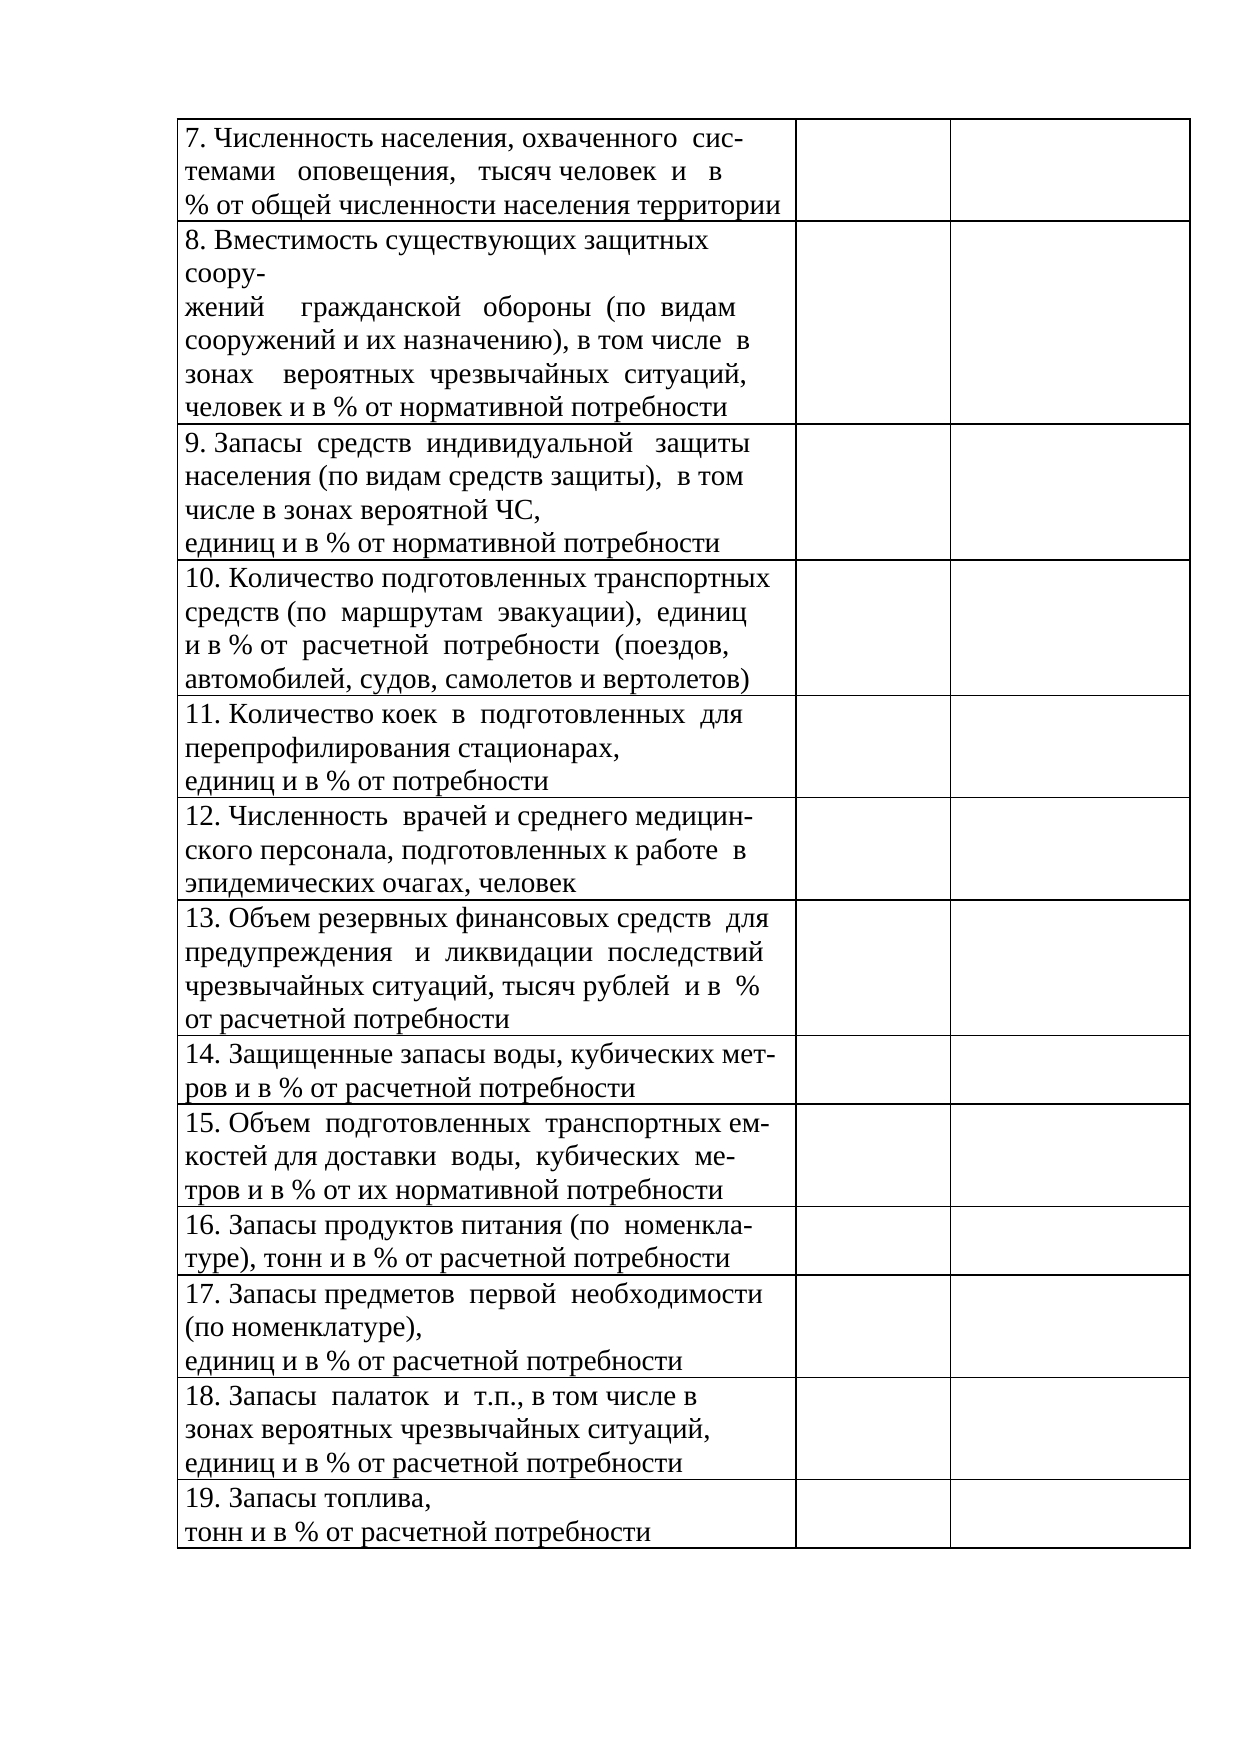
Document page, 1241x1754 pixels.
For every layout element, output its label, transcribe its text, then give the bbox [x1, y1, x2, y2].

table_cell [797, 696, 950, 797]
table_cell [797, 1378, 950, 1478]
table_cell 14. Защищенные запасы воды, кубических мет- ров и в % от расчетной потребности [178, 1036, 795, 1103]
table_cell [797, 1036, 950, 1103]
table_cell [797, 561, 950, 694]
table_cell [797, 798, 950, 899]
table_cell 16. Запасы продуктов питания (по номенкла- туре), тонн и в % от расчетной потребности [178, 1207, 795, 1274]
table_cell 17. Запасы предметов первой необходимости (по номенклатуре), единиц и в % от расчетной потребности [178, 1276, 795, 1376]
table_cell [951, 1036, 1189, 1103]
table_cell [797, 120, 950, 220]
table_cell [951, 222, 1189, 423]
table_cell [951, 1105, 1189, 1206]
table_cell 9. Запасы средств индивидуальной защиты населения (по видам средств защиты), в том числе в зонах вероятной ЧС, единиц и в % от нормативной потребности [178, 425, 795, 559]
table_cell [951, 425, 1189, 559]
table_cell [951, 1276, 1189, 1376]
table_cell [797, 901, 950, 1035]
table_cell [951, 1207, 1189, 1274]
table_cell [951, 1378, 1189, 1478]
table_cell 7. Численность населения, охваченного сис- темами оповещения, тысяч человек и в % от общей численности населения территории [178, 120, 795, 220]
table_cell [951, 1480, 1189, 1547]
table_cell 15. Объем подготовленных транспортных ем- костей для доставки воды, кубических ме- тров и в % от их нормативной потребности [178, 1105, 795, 1206]
table_cell [797, 1105, 950, 1206]
table_cell 18. Запасы палаток и т.п., в том числе в зонах вероятных чрезвычайных ситуаций, единиц и в % от расчетной потребности [178, 1378, 795, 1478]
table_cell [951, 696, 1189, 797]
table_cell 12. Численность врачей и среднего медицин- ского персонала, подготовленных к работе в эпидемических очагах, человек [178, 798, 795, 899]
table_cell 11. Количество коек в подготовленных для перепрофилирования стационарах, единиц и в % от потребности [178, 696, 795, 797]
table_cell 10. Количество подготовленных транспортных средств (по маршрутам эвакуации), единиц и в % от расчетной потребности (поездов, автомобилей, судов, самолетов и вертолетов) [178, 561, 795, 694]
table_cell [797, 1207, 950, 1274]
table_cell [797, 1480, 950, 1547]
table_cell 8. Вместимость существующих защитных соору- жений гражданской обороны (по видам сооружений и их назначению), в том числе в зонах вероятных чрезвычайных ситуаций, человек и в % от нормативной потребности [178, 222, 795, 423]
table_cell [951, 798, 1189, 899]
table_cell 19. Запасы топлива, тонн и в % от расчетной потребности [178, 1480, 795, 1547]
table_cell [951, 901, 1189, 1035]
table_cell [951, 561, 1189, 694]
table_cell [797, 222, 950, 423]
table_cell 13. Объем резервных финансовых средств для предупреждения и ликвидации последствий чрезвычайных ситуаций, тысяч рублей и в % от расчетной потребности [178, 901, 795, 1035]
table_cell [951, 120, 1189, 220]
table_cell [797, 1276, 950, 1376]
table_cell [797, 425, 950, 559]
